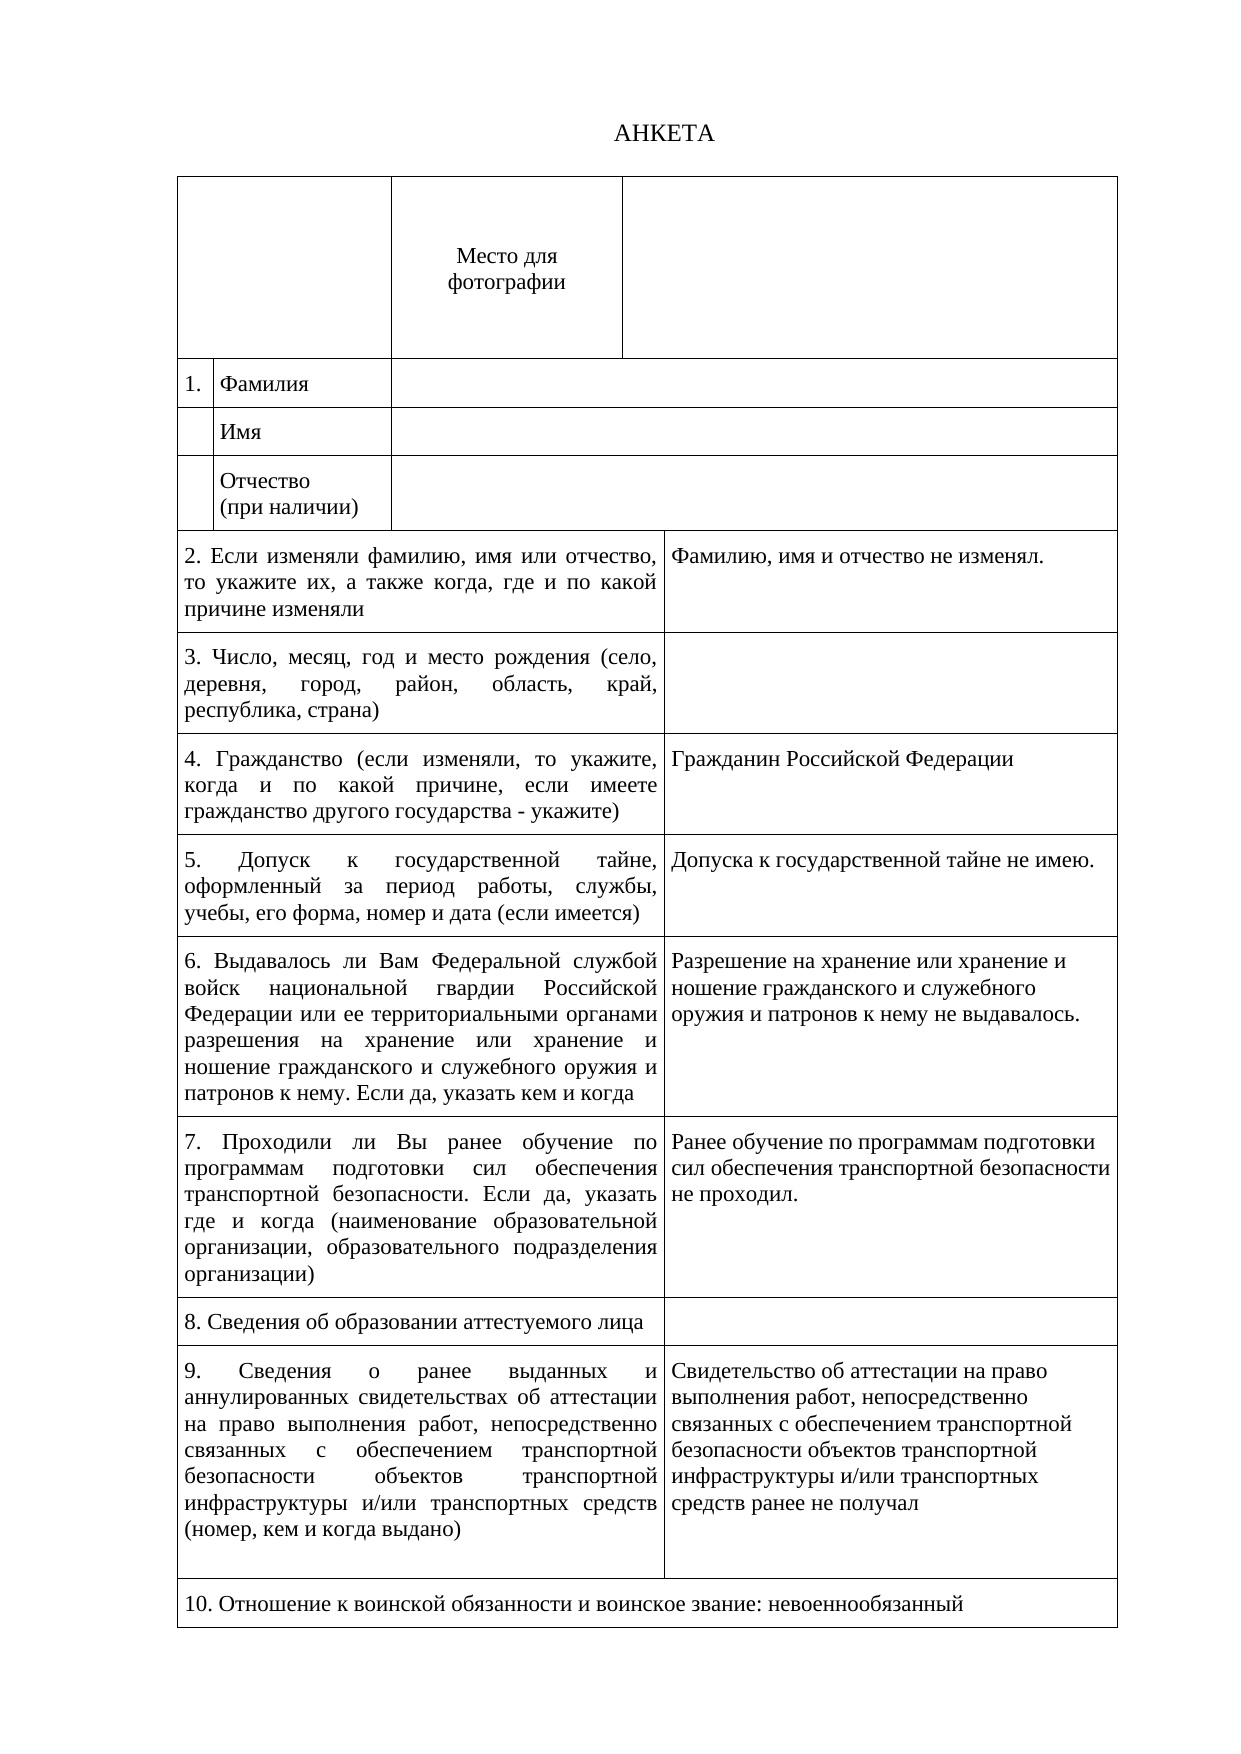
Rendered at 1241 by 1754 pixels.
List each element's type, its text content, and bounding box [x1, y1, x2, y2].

table_header [178, 177, 391, 358]
table_cell Допуска к государственной тайне не имею. [665, 835, 1117, 936]
table_cell 9. Сведения о ранее выданных и аннулированных свидетельствах об аттестации на право выполнения работ, непосредственно связанных с обеспечением транспортной безопасности объектов транспортной инфраструктуры и/или транспортных средств (номер, кем и когда выдано) [178, 1346, 664, 1578]
table_cell [178, 456, 213, 530]
table_cell [665, 633, 1117, 733]
table_cell Гражданин Российской Федерации [665, 734, 1117, 834]
table_cell Разрешение на хранение или хранение и ношение гражданского и служебного оружия и патронов к нему не выдавалось. [665, 937, 1117, 1116]
table_cell 1. [178, 359, 213, 407]
table_cell [392, 408, 1117, 455]
table_cell Ранее обучение по программам подготовки сил обеспечения транспортной безопасности не проходил. [665, 1117, 1117, 1297]
table_cell Отчество (при наличии) [214, 456, 391, 530]
text АНКЕТА [177, 118, 1152, 147]
table_cell [665, 1298, 1117, 1345]
table_header Место для фотографии [392, 177, 622, 358]
table_cell [392, 359, 1117, 407]
table_cell Имя [214, 408, 391, 455]
table_cell [178, 408, 213, 455]
table_header [623, 177, 1117, 358]
table_cell 6. Выдавалось ли Вам Федеральной службой войск национальной гвардии Российской Федерации или ее территориальными органами разрешения на хранение или хранение и ношение гражданского и служебного оружия и патронов к нему. Если да, указать кем и когда [178, 937, 664, 1116]
table_cell 8. Сведения об образовании аттестуемого лица [178, 1298, 664, 1345]
table_cell 5. Допуск к государственной тайне, оформленный за период работы, службы, учебы, его форма, номер и дата (если имеется) [178, 835, 664, 936]
table_cell Свидетельство об аттестации на право выполнения работ, непосредственно связанных с обеспечением транспортной безопасности объектов транспортной инфраструктуры и/или транспортных средств ранее не получал [665, 1346, 1117, 1578]
table_cell 4. Гражданство (если изменяли, то укажите, когда и по какой причине, если имеете гражданство другого государства - укажите) [178, 734, 664, 834]
table_cell Фамилия [214, 359, 391, 407]
table_cell [392, 456, 1117, 530]
table_cell 2. Если изменяли фамилию, имя или отчество, то укажите их, а также когда, где и по какой причине изменяли [178, 531, 664, 632]
table_cell Фамилию, имя и отчество не изменял. [665, 531, 1117, 632]
table_cell 3. Число, месяц, год и место рождения (село, деревня, город, район, область, край, республика, страна) [178, 633, 664, 733]
table_cell 7. Проходили ли Вы ранее обучение по программам подготовки сил обеспечения транспортной безопасности. Если да, указать где и когда (наименование образовательной организации, образовательного подразделения организации) [178, 1117, 664, 1297]
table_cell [178, 1579, 1117, 1627]
